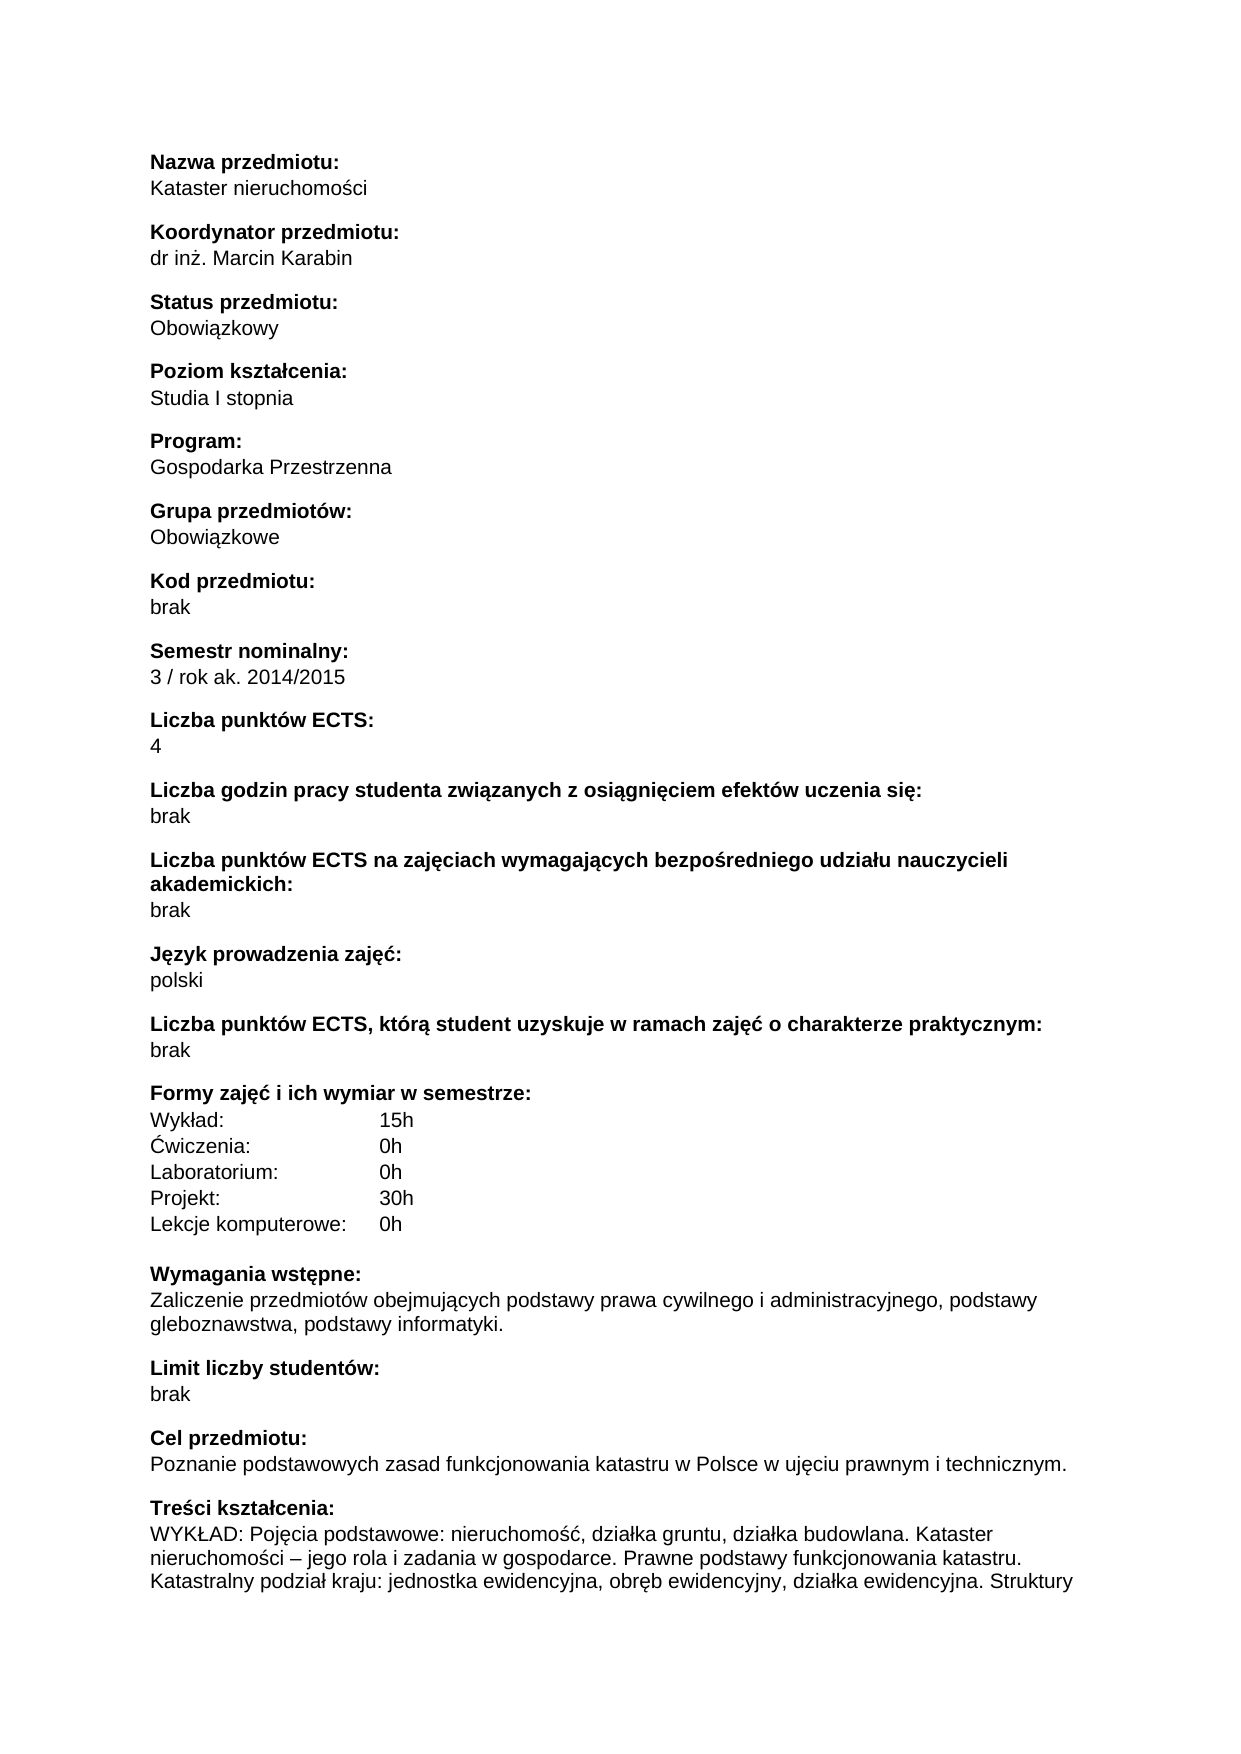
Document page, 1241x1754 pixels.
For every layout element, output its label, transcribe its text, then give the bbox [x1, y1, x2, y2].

text Kod przedmiotu: [150, 569, 1090, 593]
text Koordynator przedmiotu: [150, 220, 1090, 244]
table_cell 30h [369, 1184, 597, 1210]
text Studia I stopnia [150, 385, 1090, 409]
text Kataster nieruchomości [150, 176, 1090, 200]
text Liczba punktów ECTS: [150, 708, 1090, 732]
table_header Wykład: [140, 1108, 367, 1132]
text dr inż. Marcin Karabin [150, 246, 1090, 270]
text Liczba punktów ECTS na zajęciach wymagających bezpośredniego udziału nauczycieli akademickich: [150, 848, 1090, 896]
table_cell Laboratorium: [140, 1160, 367, 1184]
table_cell Ćwiczenia: [140, 1134, 367, 1158]
text Formy zajęć i ich wymiar w semestrze: [150, 1081, 1090, 1105]
text brak [150, 595, 1090, 619]
text 3 / rok ak. 2014/2015 [150, 664, 1090, 688]
text polski [150, 968, 1090, 992]
text Semestr nominalny: [150, 638, 1090, 662]
table_cell 0h [369, 1158, 597, 1184]
text brak [150, 804, 1090, 828]
text brak [150, 898, 1090, 922]
text Liczba punktów ECTS, którą student uzyskuje w ramach zajęć o charakterze praktycznym: [150, 1011, 1090, 1035]
table_cell Projekt: [140, 1186, 367, 1210]
table_cell Lekcje komputerowe: [140, 1212, 367, 1236]
table_header 15h [369, 1108, 597, 1132]
text Liczba godzin pracy studenta związanych z osiągnięciem efektów uczenia się: [150, 778, 1090, 802]
text Język prowadzenia zajęć: [150, 942, 1090, 966]
text Poziom kształcenia: [150, 359, 1090, 383]
text Limit liczby studentów: [150, 1356, 1090, 1380]
text Nazwa przedmiotu: [150, 150, 1090, 174]
text Obowiązkowe [150, 525, 1090, 549]
text 4 [150, 734, 1090, 758]
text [150, 1521, 1090, 1593]
text Poznanie podstawowych zasad funkcjonowania katastru w Polsce w ujęciu prawnym i technicznym. [150, 1452, 1090, 1476]
text Wymagania wstępne: [150, 1262, 1090, 1286]
table_cell 0h [369, 1210, 597, 1236]
text Cel przedmiotu: [150, 1426, 1090, 1449]
text Zaliczenie przedmiotów obejmujących podstawy prawa cywilnego i administracyjnego, podstawy gleboznawstwa, podstawy informatyki. [150, 1288, 1090, 1336]
text Status przedmiotu: [150, 289, 1090, 313]
text Program: [150, 429, 1090, 453]
text Obowiązkowy [150, 316, 1090, 339]
table_cell 0h [369, 1132, 597, 1158]
text Grupa przedmiotów: [150, 499, 1090, 523]
text Gospodarka Przestrzenna [150, 455, 1090, 479]
text Treści kształcenia: [150, 1495, 1090, 1519]
text brak [150, 1382, 1090, 1406]
text brak [150, 1037, 1090, 1061]
